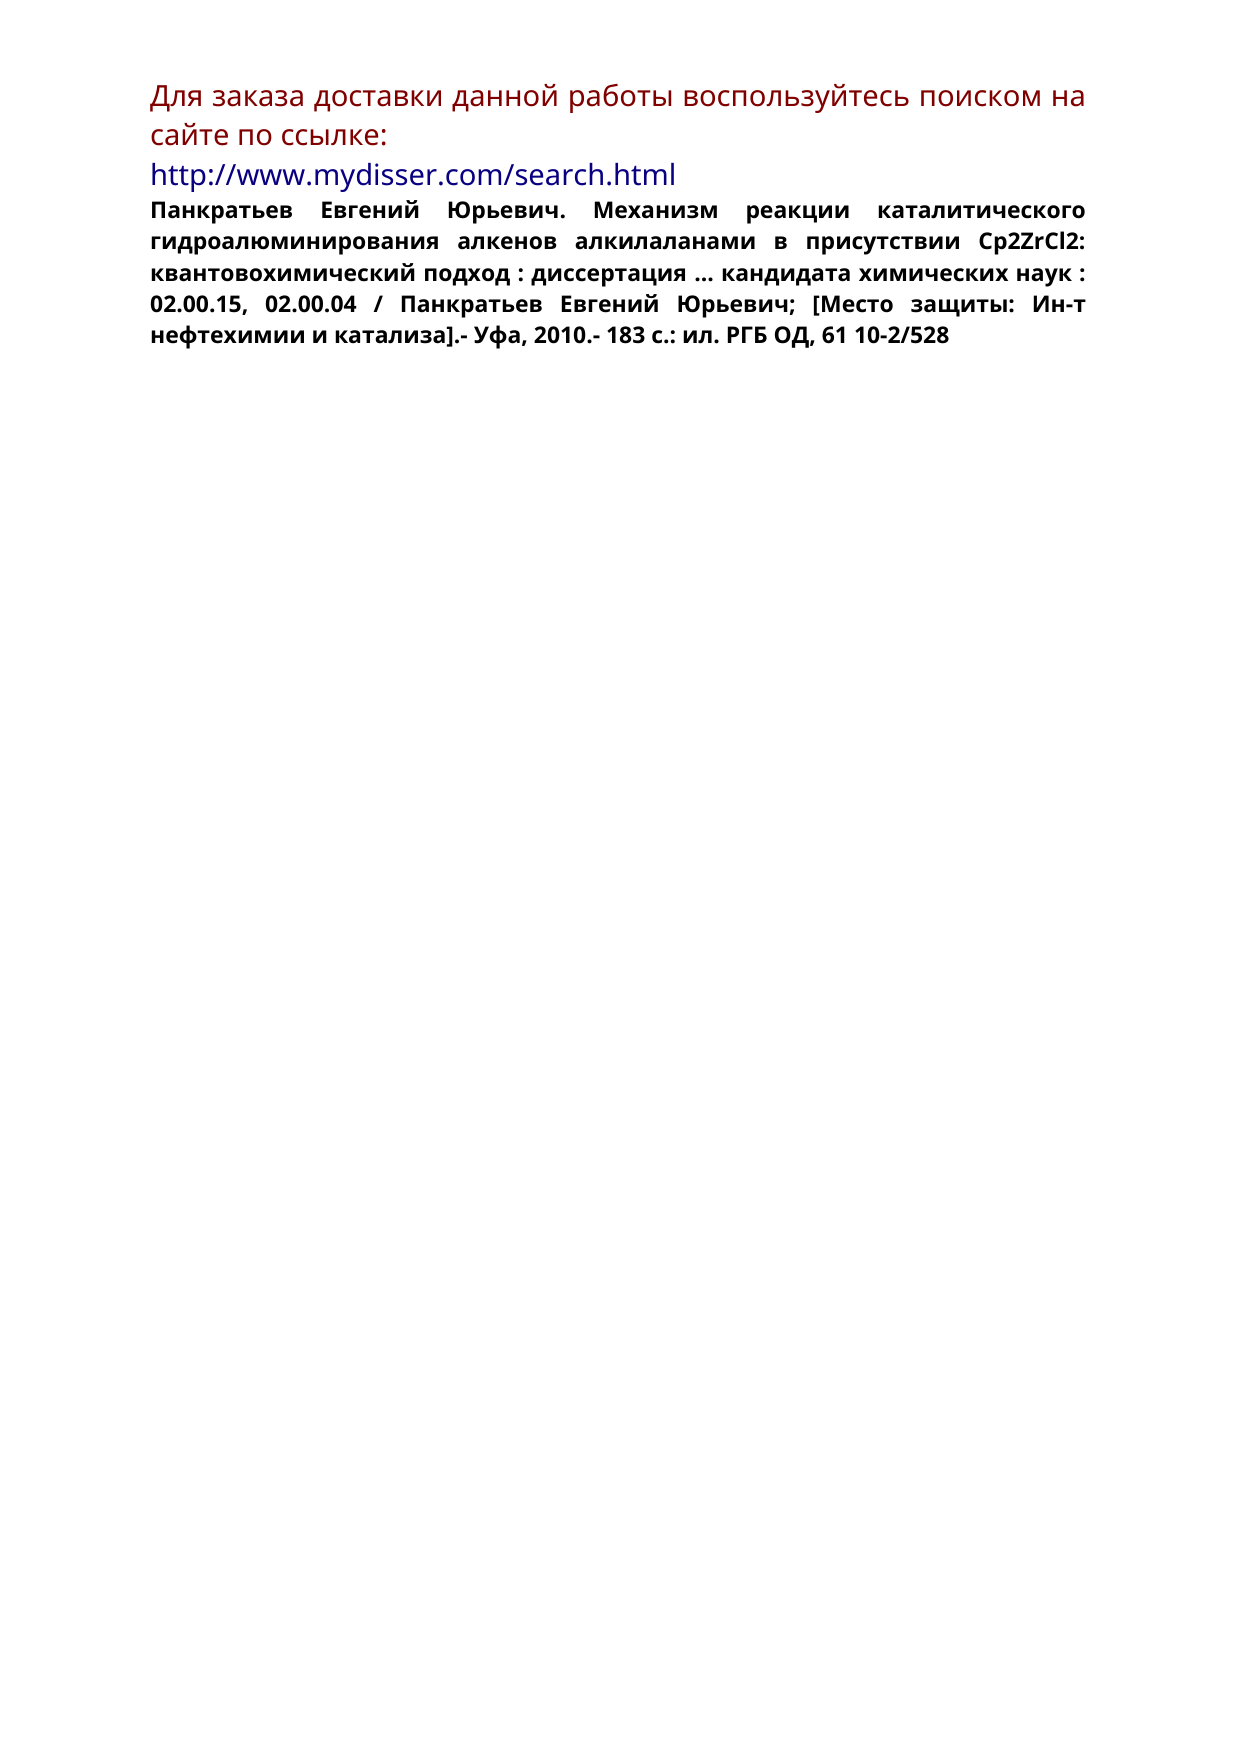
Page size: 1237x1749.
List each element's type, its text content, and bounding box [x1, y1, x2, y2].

text Панкратьев Евгений Юрьевич. Механизм реакции каталитического гидроалюминирования алкенов алкилаланами в присутствии Cp2ZrCl2: квантовохимический подход : диссертация ... кандидата химических наук : 02.00.15, 02.00.04 / Панкратьев Евгений Юрьевич; [Место защиты: Ин-т нефтехимии и катализа].- Уфа, 2010.- 183 с.: ил. РГБ ОД, 61 10-2/528 [150, 194, 1086, 350]
